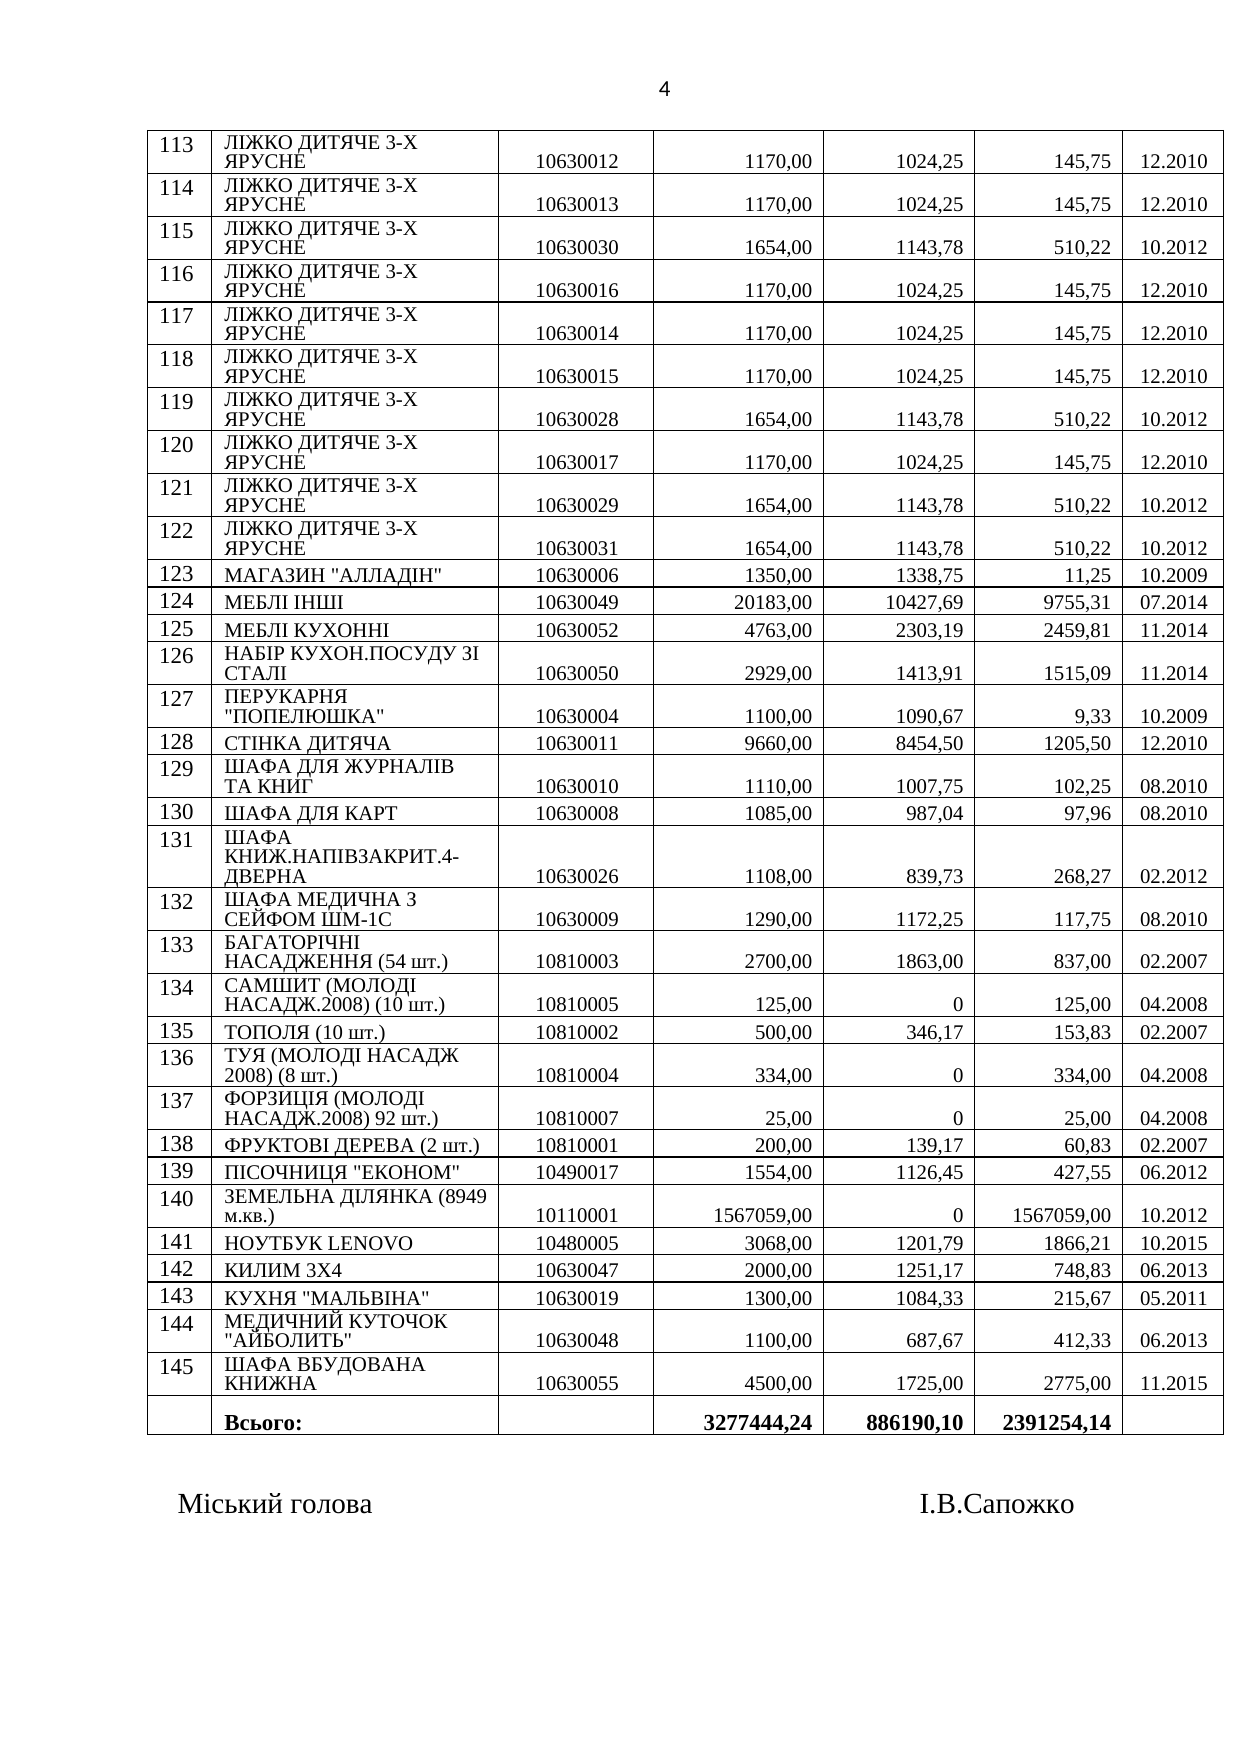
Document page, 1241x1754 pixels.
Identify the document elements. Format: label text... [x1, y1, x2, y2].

table_cell 128 [148, 728, 211, 754]
table_cell 145,75 [975, 303, 1122, 344]
table_cell 11.2014 [1123, 615, 1223, 641]
table_cell 10630012 [499, 131, 653, 173]
table_cell 131 [148, 826, 211, 887]
table_cell 200,00 [654, 1130, 823, 1156]
table_cell ШАФА КНИЖ.НАПIВЗАКРИТ.4-ДВЕРНА [212, 826, 498, 887]
table_cell 1143,78 [824, 388, 974, 430]
table_cell ЛIЖКО ДИТЯЧЕ 3-Х ЯРУСНЕ [212, 431, 498, 473]
table_cell ШАФА МЕДИЧНА З СЕЙФОМ ШМ-1С [212, 888, 498, 930]
table_cell 748,83 [975, 1255, 1122, 1281]
table_cell ШАФА ВБУДОВАНА КНИЖНА [212, 1353, 498, 1395]
table_cell 10.2012 [1123, 517, 1223, 559]
table_cell 125,00 [654, 974, 823, 1016]
table_cell 04.2008 [1123, 974, 1223, 1016]
table_cell 9755,31 [975, 588, 1122, 614]
table_cell 4500,00 [654, 1353, 823, 1395]
table_cell 1863,00 [824, 931, 974, 973]
table_cell 123 [148, 560, 211, 586]
table_cell 1554,00 [654, 1158, 823, 1184]
table_cell 08.2010 [1123, 888, 1223, 930]
table_cell 25,00 [975, 1087, 1122, 1129]
table_cell 1024,25 [824, 260, 974, 301]
table_cell 10630017 [499, 431, 653, 473]
table_cell 10630015 [499, 345, 653, 387]
table_cell 10630011 [499, 728, 653, 754]
table_cell 1201,79 [824, 1228, 974, 1254]
table_cell 145,75 [975, 131, 1122, 173]
table_cell 10.2009 [1123, 560, 1223, 586]
table_cell 10630008 [499, 798, 653, 825]
table_cell 136 [148, 1044, 211, 1086]
table_cell БАГАТОРIЧНI НАСАДЖЕННЯ (54 шт.) [212, 931, 498, 973]
table_cell 10.2012 [1123, 1185, 1223, 1227]
table_cell 12.2010 [1123, 303, 1223, 344]
table_cell МЕБЛI КУХОННI [212, 615, 498, 641]
table_cell 116 [148, 260, 211, 301]
table_cell 127 [148, 685, 211, 727]
table_cell 10810005 [499, 974, 653, 1016]
table_cell 1143,78 [824, 517, 974, 559]
table_cell 687,67 [824, 1310, 974, 1352]
table_cell 1654,00 [654, 517, 823, 559]
table_cell 140 [148, 1185, 211, 1227]
table_cell 510,22 [975, 217, 1122, 258]
table_cell 0 [824, 1087, 974, 1129]
table_cell 1024,25 [824, 345, 974, 387]
table_cell КУХНЯ "МАЛЬВIНА" [212, 1283, 498, 1309]
table_cell 0 [824, 974, 974, 1016]
table_cell 346,17 [824, 1017, 974, 1043]
table_cell 153,83 [975, 1017, 1122, 1043]
table_cell 1085,00 [654, 798, 823, 825]
table_cell 2775,00 [975, 1353, 1122, 1395]
table_cell 0 [824, 1044, 974, 1086]
table_cell 1170,00 [654, 345, 823, 387]
table_cell 215,67 [975, 1283, 1122, 1309]
table_cell 2459,81 [975, 615, 1122, 641]
table_cell 124 [148, 588, 211, 614]
table_cell 1024,25 [824, 431, 974, 473]
table_cell 1338,75 [824, 560, 974, 586]
table_cell 10110001 [499, 1185, 653, 1227]
table_cell ПIСОЧНИЦЯ "ЕКОНОМ" [212, 1158, 498, 1184]
table_cell 145 [148, 1353, 211, 1395]
table_cell ЛIЖКО ДИТЯЧЕ 3-Х ЯРУСНЕ [212, 217, 498, 258]
table_cell 510,22 [975, 388, 1122, 430]
table_cell 10810004 [499, 1044, 653, 1086]
table_cell ТОПОЛЯ (10 шт.) [212, 1017, 498, 1043]
table_cell 10630028 [499, 388, 653, 430]
table_cell 1567059,00 [975, 1185, 1122, 1227]
table_cell СТIНКА ДИТЯЧА [212, 728, 498, 754]
table_cell 02.2007 [1123, 931, 1223, 973]
table_cell 102,25 [975, 755, 1122, 797]
table_cell 2700,00 [654, 931, 823, 973]
table_cell 1170,00 [654, 431, 823, 473]
table_cell 117 [148, 303, 211, 344]
table_cell 1654,00 [654, 217, 823, 258]
table_cell 1205,50 [975, 728, 1122, 754]
table_cell ЛIЖКО ДИТЯЧЕ 3-Х ЯРУСНЕ [212, 474, 498, 516]
table_cell 1413,91 [824, 642, 974, 684]
table_cell 1143,78 [824, 474, 974, 516]
table_cell 1143,78 [824, 217, 974, 258]
table_cell 135 [148, 1017, 211, 1043]
table_cell 145,75 [975, 431, 1122, 473]
table_cell 04.2008 [1123, 1044, 1223, 1086]
table_cell ЛIЖКО ДИТЯЧЕ 3-Х ЯРУСНЕ [212, 388, 498, 430]
table_cell 10630010 [499, 755, 653, 797]
table_cell 1866,21 [975, 1228, 1122, 1254]
table_cell 9,33 [975, 685, 1122, 727]
table_cell 1090,67 [824, 685, 974, 727]
table_cell 125,00 [975, 974, 1122, 1016]
table_cell [499, 1396, 653, 1434]
table_cell 1100,00 [654, 1310, 823, 1352]
table_cell НОУТБУК LENOVO [212, 1228, 498, 1254]
table_cell 12.2010 [1123, 728, 1223, 754]
table_cell МЕБЛI IНШI [212, 588, 498, 614]
table_cell 125 [148, 615, 211, 641]
table_cell 10630016 [499, 260, 653, 301]
table_cell 1350,00 [654, 560, 823, 586]
table_cell ЛIЖКО ДИТЯЧЕ 3-Х ЯРУСНЕ [212, 174, 498, 216]
table_cell 1654,00 [654, 474, 823, 516]
table_cell 143 [148, 1283, 211, 1309]
table_cell 117,75 [975, 888, 1122, 930]
table_cell 10480005 [499, 1228, 653, 1254]
table_cell ПЕРУКАРНЯ "ПОПЕЛЮШКА" [212, 685, 498, 727]
table_cell 10630014 [499, 303, 653, 344]
table_cell 1251,17 [824, 1255, 974, 1281]
table_cell 25,00 [654, 1087, 823, 1129]
table_cell 1567059,00 [654, 1185, 823, 1227]
table_cell 10810002 [499, 1017, 653, 1043]
table_cell 10630019 [499, 1283, 653, 1309]
table_cell 1725,00 [824, 1353, 974, 1395]
table_cell 10630030 [499, 217, 653, 258]
table_cell 113 [148, 131, 211, 173]
table_cell 115 [148, 217, 211, 258]
table_cell 3068,00 [654, 1228, 823, 1254]
table_cell МАГАЗИН "АЛЛАДIН" [212, 560, 498, 586]
table_cell 10630006 [499, 560, 653, 586]
table_cell 10.2009 [1123, 685, 1223, 727]
table_cell 114 [148, 174, 211, 216]
table_cell 10630029 [499, 474, 653, 516]
table_cell 121 [148, 474, 211, 516]
table_cell 132 [148, 888, 211, 930]
table_cell 06.2013 [1123, 1255, 1223, 1281]
table_cell 1170,00 [654, 131, 823, 173]
table_cell ЛIЖКО ДИТЯЧЕ 3-Х ЯРУСНЕ [212, 517, 498, 559]
table_cell 122 [148, 517, 211, 559]
table_cell 10630048 [499, 1310, 653, 1352]
table_cell САМШИТ (МОЛОДI НАСАДЖ.2008) (10 шт.) [212, 974, 498, 1016]
table_cell 119 [148, 388, 211, 430]
table_cell 2391254,14 [975, 1396, 1122, 1434]
table_cell 2303,19 [824, 615, 974, 641]
table_cell 2929,00 [654, 642, 823, 684]
table_cell 1654,00 [654, 388, 823, 430]
table_cell 1170,00 [654, 303, 823, 344]
table_cell 11,25 [975, 560, 1122, 586]
table_cell 10630031 [499, 517, 653, 559]
table_cell 02.2007 [1123, 1017, 1223, 1043]
table_cell 886190,10 [824, 1396, 974, 1434]
table_cell 118 [148, 345, 211, 387]
table_cell 12.2010 [1123, 174, 1223, 216]
table_cell 04.2008 [1123, 1087, 1223, 1129]
table_cell 10810003 [499, 931, 653, 973]
table_cell 412,33 [975, 1310, 1122, 1352]
table_cell 02.2012 [1123, 826, 1223, 887]
table_cell ЛIЖКО ДИТЯЧЕ 3-Х ЯРУСНЕ [212, 303, 498, 344]
table_cell 12.2010 [1123, 131, 1223, 173]
table_cell 12.2010 [1123, 260, 1223, 301]
table_cell 1100,00 [654, 685, 823, 727]
table_cell 07.2014 [1123, 588, 1223, 614]
table_cell ЛIЖКО ДИТЯЧЕ 3-Х ЯРУСНЕ [212, 345, 498, 387]
table_cell [148, 1396, 211, 1434]
table_cell 129 [148, 755, 211, 797]
table_cell ШАФА ДЛЯ ЖУРНАЛIВ ТА КНИГ [212, 755, 498, 797]
table_cell 500,00 [654, 1017, 823, 1043]
table_cell 02.2007 [1123, 1130, 1223, 1156]
table_cell 1024,25 [824, 131, 974, 173]
table_cell 12.2010 [1123, 431, 1223, 473]
table_cell ЗЕМЕЛЬНА ДIЛЯНКА (8949 м.кв.) [212, 1185, 498, 1227]
table_cell 145,75 [975, 260, 1122, 301]
table_cell 1170,00 [654, 260, 823, 301]
table_cell Всього: [212, 1396, 498, 1434]
table_cell 10.2015 [1123, 1228, 1223, 1254]
table_cell 06.2013 [1123, 1310, 1223, 1352]
table_cell 10630052 [499, 615, 653, 641]
table_cell 2000,00 [654, 1255, 823, 1281]
table_cell ТУЯ (МОЛОДI НАСАДЖ 2008) (8 шт.) [212, 1044, 498, 1086]
table_cell 05.2011 [1123, 1283, 1223, 1309]
table_cell 3277444,24 [654, 1396, 823, 1434]
table_cell КИЛИМ 3Х4 [212, 1255, 498, 1281]
table_cell 142 [148, 1255, 211, 1281]
table_cell 06.2012 [1123, 1158, 1223, 1184]
table_cell МЕДИЧНИЙ КУТОЧОК "АЙБОЛИТЬ" [212, 1310, 498, 1352]
table_cell 1126,45 [824, 1158, 974, 1184]
table_cell 837,00 [975, 931, 1122, 973]
table_cell 510,22 [975, 474, 1122, 516]
table_cell 10.2012 [1123, 217, 1223, 258]
table_cell 1007,75 [824, 755, 974, 797]
table_cell 1515,09 [975, 642, 1122, 684]
table_cell НАБIР КУХОН.ПОСУДУ ЗI СТАЛI [212, 642, 498, 684]
table_cell 134 [148, 974, 211, 1016]
table_cell 133 [148, 931, 211, 973]
table_cell 145,75 [975, 345, 1122, 387]
table_cell 141 [148, 1228, 211, 1254]
table_cell ЛIЖКО ДИТЯЧЕ 3-Х ЯРУСНЕ [212, 131, 498, 173]
table_cell 08.2010 [1123, 798, 1223, 825]
table_cell 10630026 [499, 826, 653, 887]
table_cell 334,00 [654, 1044, 823, 1086]
table_cell 1300,00 [654, 1283, 823, 1309]
table_cell 1170,00 [654, 174, 823, 216]
table_cell 510,22 [975, 517, 1122, 559]
table_cell 139,17 [824, 1130, 974, 1156]
table_cell ШАФА ДЛЯ КАРТ [212, 798, 498, 825]
table_cell 137 [148, 1087, 211, 1129]
table_cell 1084,33 [824, 1283, 974, 1309]
table_cell 1290,00 [654, 888, 823, 930]
table_cell 144 [148, 1310, 211, 1352]
table_cell [1123, 1396, 1223, 1434]
table_cell 60,83 [975, 1130, 1122, 1156]
table_cell 138 [148, 1130, 211, 1156]
table_cell 120 [148, 431, 211, 473]
table_cell 10810001 [499, 1130, 653, 1156]
table_cell 8454,50 [824, 728, 974, 754]
table_cell 10490017 [499, 1158, 653, 1184]
table_cell 334,00 [975, 1044, 1122, 1086]
table_cell 10.2012 [1123, 388, 1223, 430]
table_cell ЛIЖКО ДИТЯЧЕ 3-Х ЯРУСНЕ [212, 260, 498, 301]
table_cell 10630013 [499, 174, 653, 216]
table_cell 10630049 [499, 588, 653, 614]
table_cell 10630009 [499, 888, 653, 930]
table_cell 1108,00 [654, 826, 823, 887]
table_cell 97,96 [975, 798, 1122, 825]
table_cell 0 [824, 1185, 974, 1227]
table_cell 10630055 [499, 1353, 653, 1395]
table_cell 10630047 [499, 1255, 653, 1281]
table_cell 1172,25 [824, 888, 974, 930]
table_cell 12.2010 [1123, 345, 1223, 387]
table_cell 987,04 [824, 798, 974, 825]
table_cell 268,27 [975, 826, 1122, 887]
table_cell 10810007 [499, 1087, 653, 1129]
text Міський голова І.В.Сапожко [177, 1486, 1152, 1519]
table_cell 130 [148, 798, 211, 825]
table_cell 1110,00 [654, 755, 823, 797]
table_cell 145,75 [975, 174, 1122, 216]
table_cell 08.2010 [1123, 755, 1223, 797]
table_cell 11.2015 [1123, 1353, 1223, 1395]
table_cell 11.2014 [1123, 642, 1223, 684]
table_cell 10427,69 [824, 588, 974, 614]
table_cell 427,55 [975, 1158, 1122, 1184]
table_cell 839,73 [824, 826, 974, 887]
table_cell 126 [148, 642, 211, 684]
table_cell 10630050 [499, 642, 653, 684]
table_cell 9660,00 [654, 728, 823, 754]
table_cell 10630004 [499, 685, 653, 727]
table_cell 10.2012 [1123, 474, 1223, 516]
table_cell 1024,25 [824, 303, 974, 344]
table_cell 1024,25 [824, 174, 974, 216]
table_cell 139 [148, 1158, 211, 1184]
table_cell 4763,00 [654, 615, 823, 641]
table_cell 20183,00 [654, 588, 823, 614]
table_cell ФОРЗИЦIЯ (МОЛОДI НАСАДЖ.2008) 92 шт.) [212, 1087, 498, 1129]
table_cell ФРУКТОВI ДЕРЕВА (2 шт.) [212, 1130, 498, 1156]
